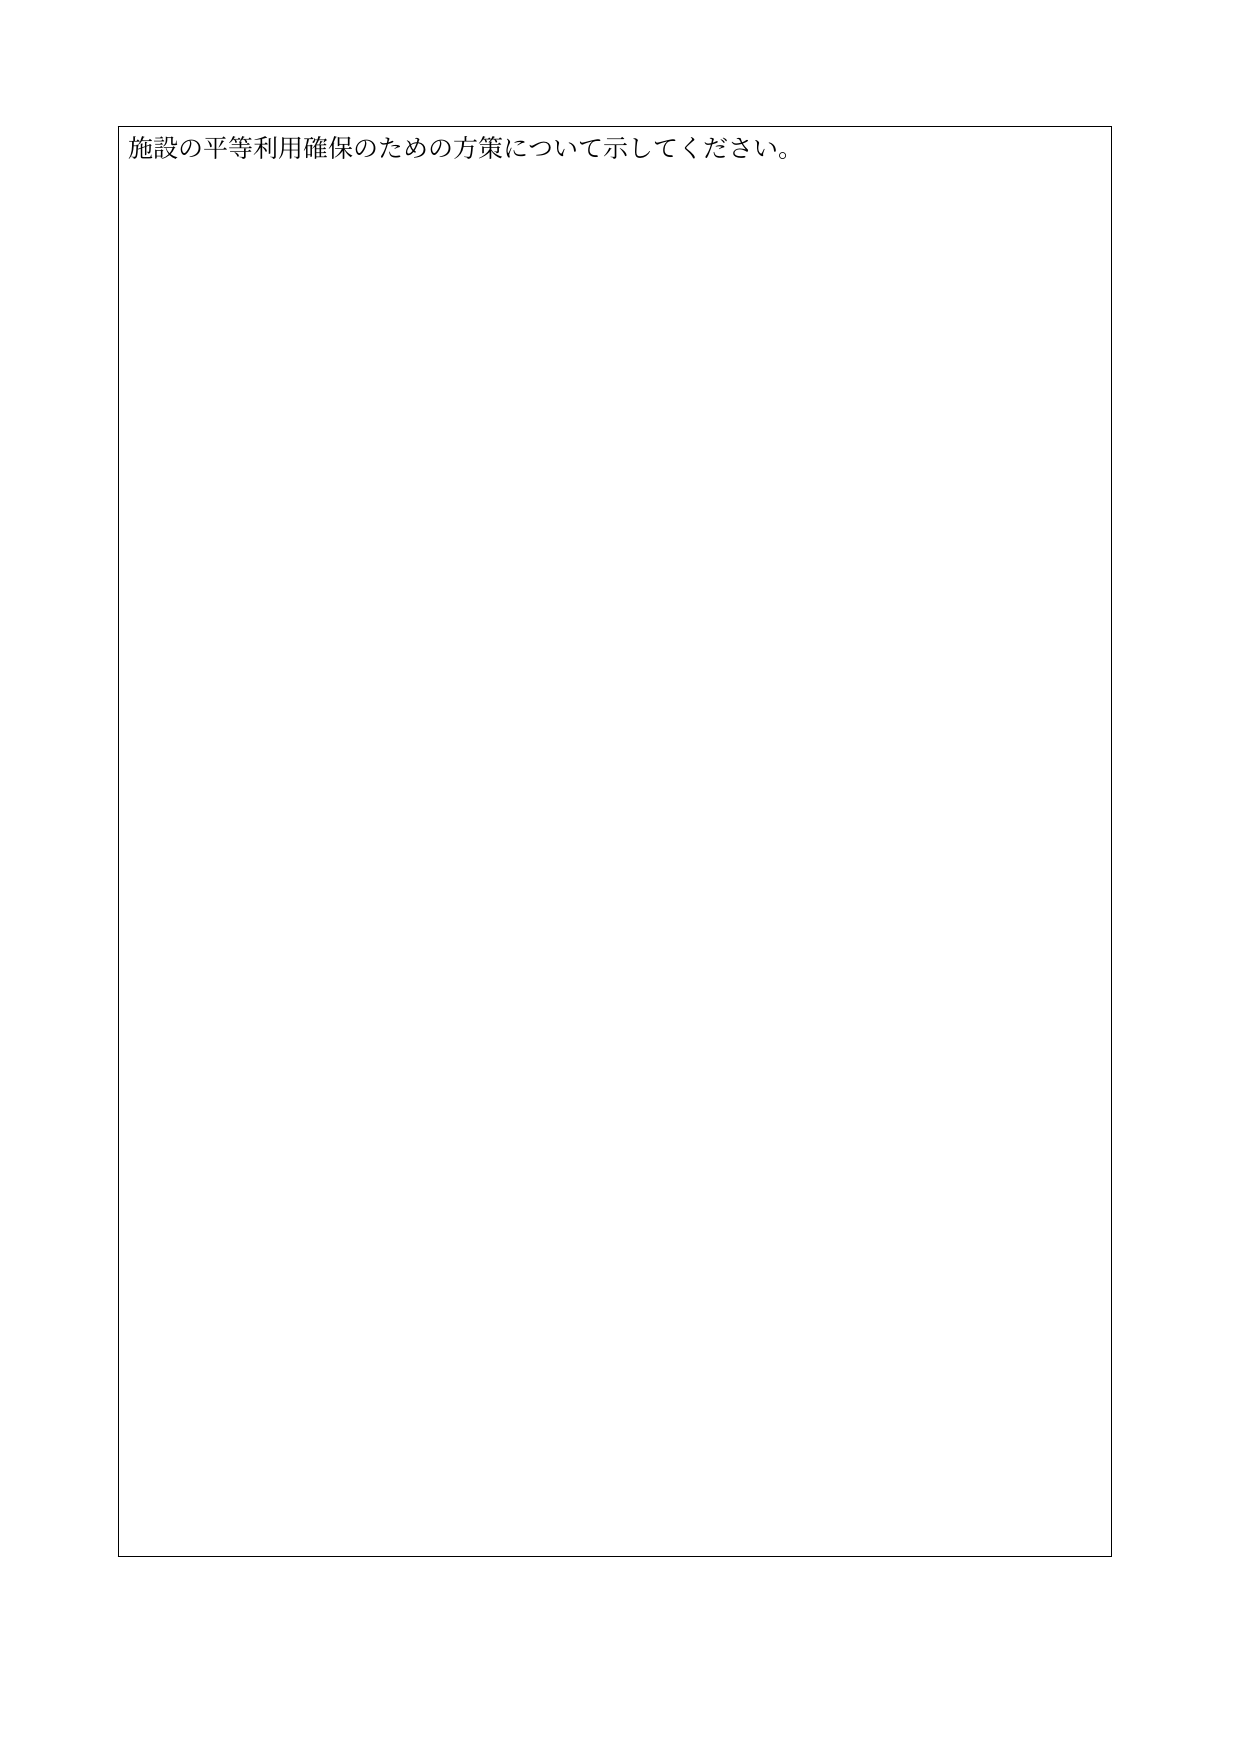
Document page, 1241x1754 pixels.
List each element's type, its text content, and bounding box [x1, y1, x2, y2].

table_header 施設の平等利用確保のための方策について示してください。 [119, 127, 1111, 1556]
